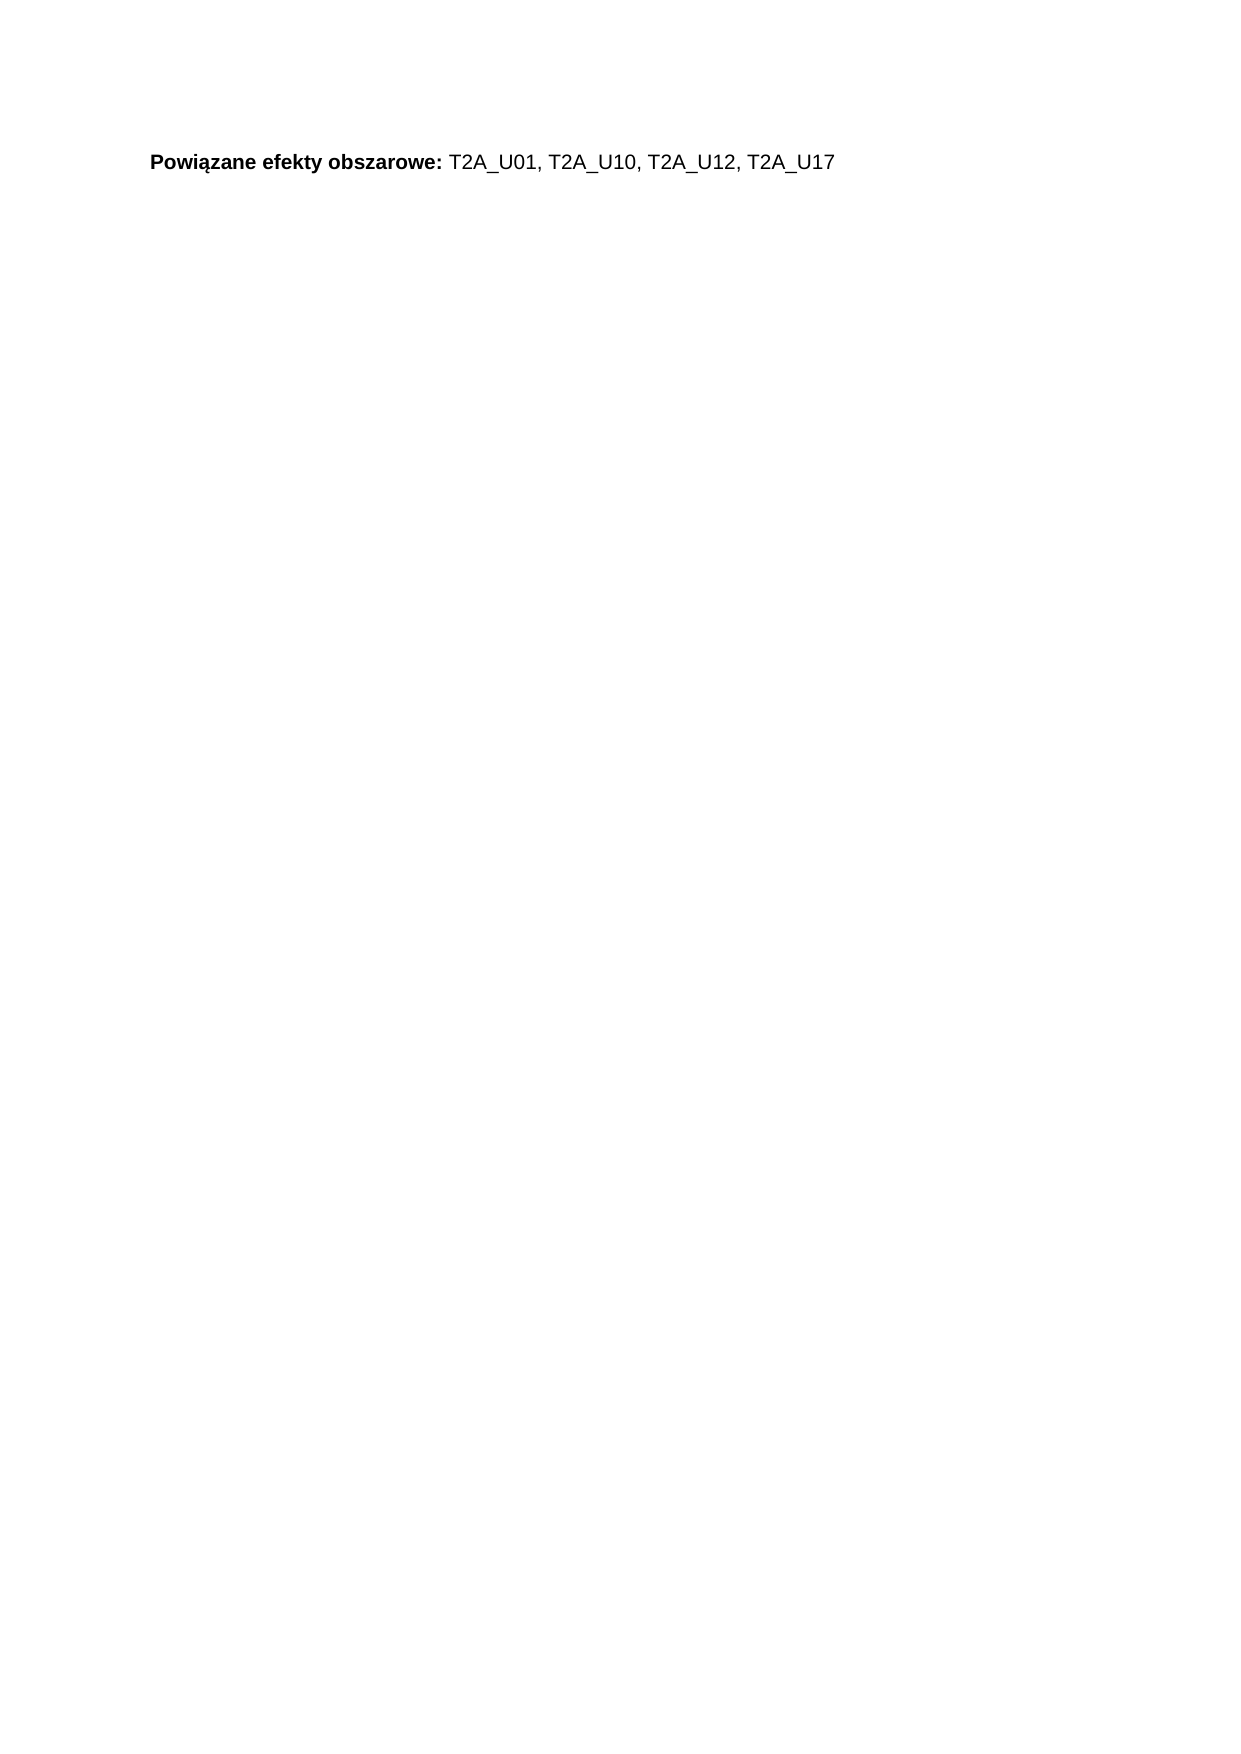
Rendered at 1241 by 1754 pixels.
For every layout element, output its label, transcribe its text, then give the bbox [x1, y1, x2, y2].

text Powiązane efekty obszarowe: T2A_U01, T2A_U10, T2A_U12, T2A_U17 [150, 150, 1090, 174]
